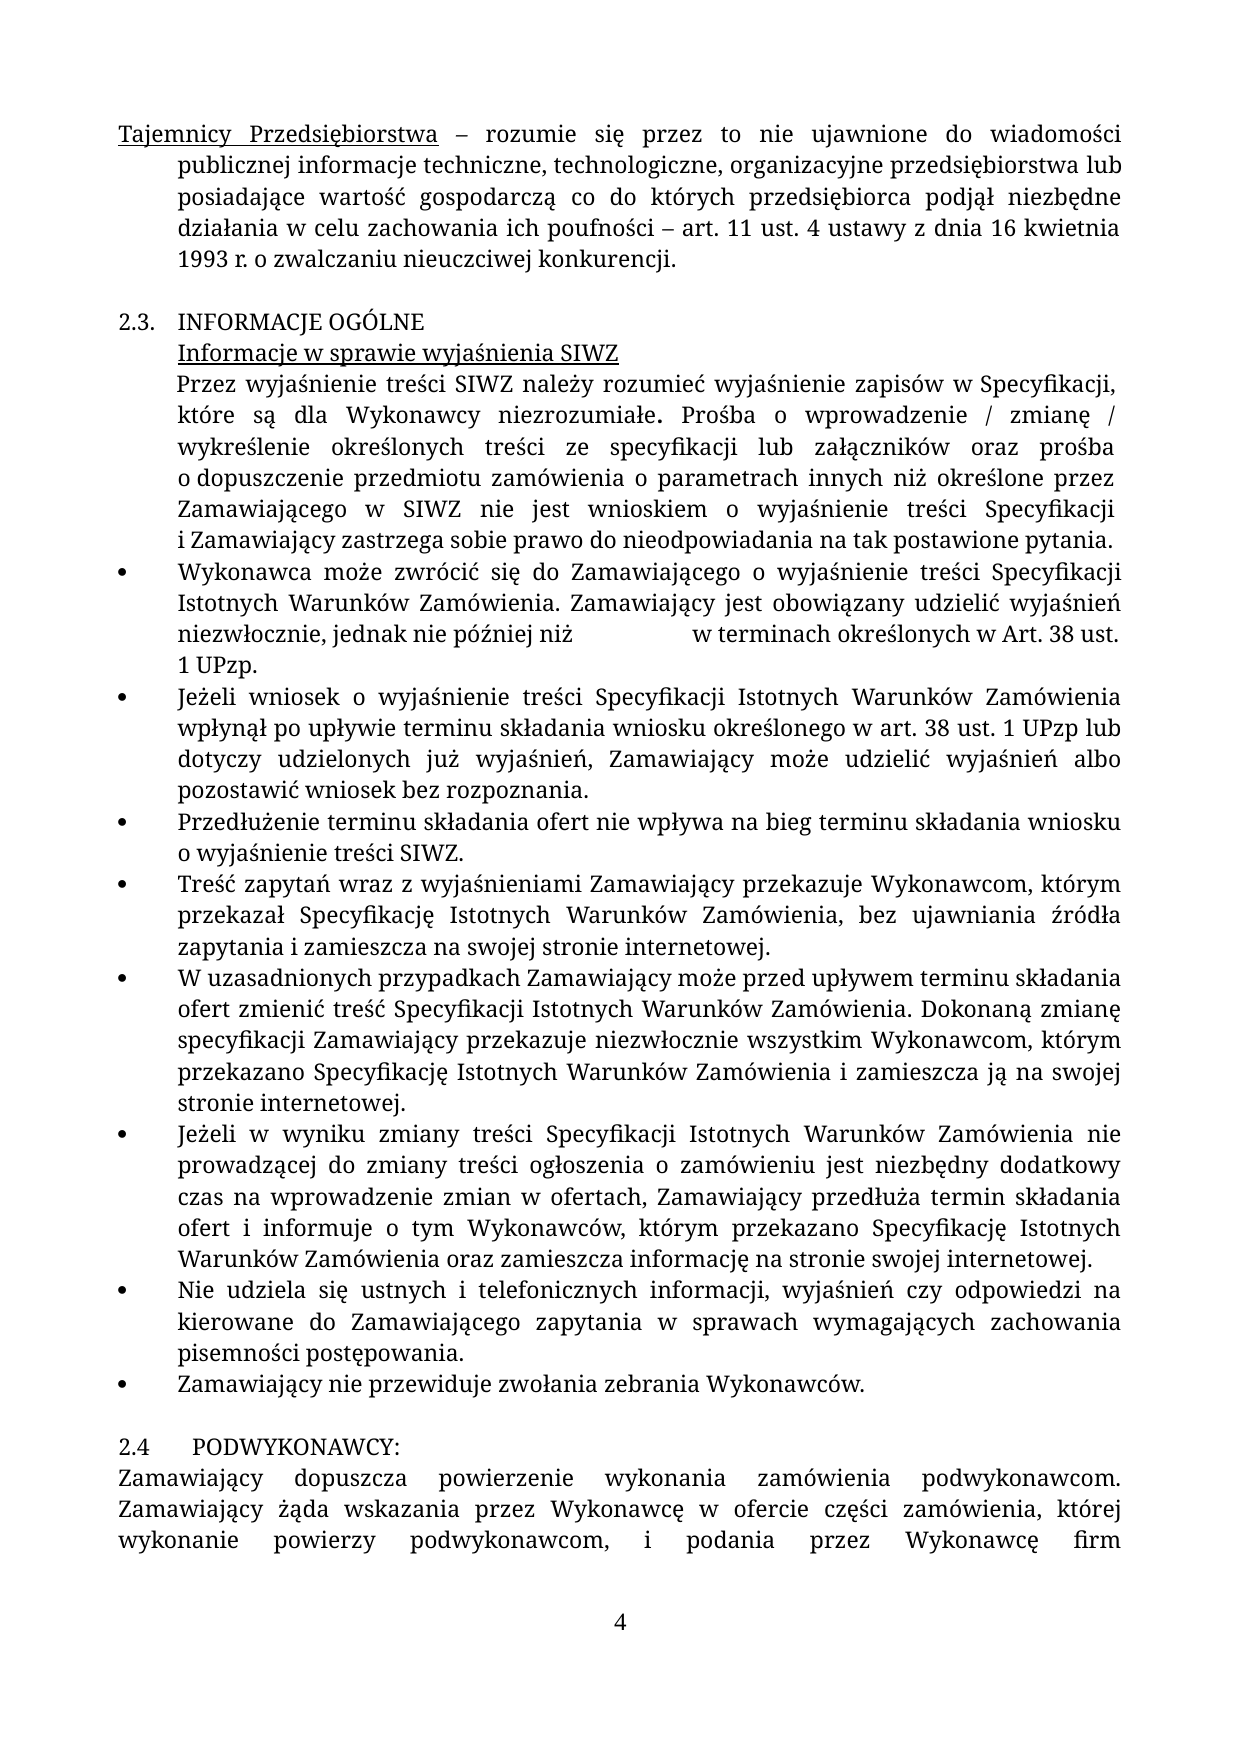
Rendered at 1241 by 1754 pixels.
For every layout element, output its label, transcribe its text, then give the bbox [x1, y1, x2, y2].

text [118, 1462, 1122, 1556]
list Zamawiający nie przewiduje zwołania zebrania Wykonawców. [118, 1368, 1122, 1399]
list Jeżeli w wyniku zmiany treści Specyfikacji Istotnych Warunków Zamówienia nie prowadzącej do zmiany treści ogłoszenia o zamówieniu jest niezbędny dodatkowy czas na wprowadzenie zmian w ofertach, Zamawiający przedłuża termin składania ofert i informuje o tym Wykonawców, którym przekazano Specyfikację Istotnych Warunków Zamówienia oraz zamieszcza informację na stronie swojej internetowej. [118, 1118, 1122, 1274]
text 2.4 PODWYKONAWCY: [118, 1431, 1122, 1462]
list Przedłużenie terminu składania ofert nie wpływa na bieg terminu składania wniosku o wyjaśnienie treści SIWZ. [118, 806, 1122, 868]
text Informacje w sprawie wyjaśnienia SIWZ [118, 337, 1116, 368]
list Jeżeli wniosek o wyjaśnienie treści Specyfikacji Istotnych Warunków Zamówienia wpłynął po upływie terminu składania wniosku określonego w art. 38 ust. 1 UPzp lub dotyczy udzielonych już wyjaśnień, Zamawiający może udzielić wyjaśnień albo pozostawić wniosek bez rozpoznania. [118, 681, 1122, 806]
text 2.3. INFORMACJE OGÓLNE [118, 306, 1105, 337]
list Treść zapytań wraz z wyjaśnieniami Zamawiający przekazuje Wykonawcom, którym przekazał Specyfikację Istotnych Warunków Zamówienia, bez ujawniania źródła zapytania i zamieszcza na swojej stronie internetowej. [118, 868, 1122, 962]
text Przez wyjaśnienie treści SIWZ należy rozumieć wyjaśnienie zapisów w Specyfikacji, które są dla Wykonawcy niezrozumiałe. Prośba o wprowadzenie / zmianę / wykreślenie określonych treści ze specyfikacji lub załączników oraz prośba o dopuszczenie przedmiotu zamówienia o parametrach innych niż określone przez Zamawiającego w SIWZ nie jest wnioskiem o wyjaśnienie treści Specyfikacji i Zamawiający zastrzega sobie prawo do nieodpowiadania na tak postawione pytania. [176, 368, 1116, 556]
list Wykonawca może zwrócić się do Zamawiającego o wyjaśnienie treści Specyfikacji Istotnych Warunków Zamówienia. Zamawiający jest obowiązany udzielić wyjaśnień niezwłocznie, jednak nie później niż w terminach określonych w Art. 38 ust. 1 UPzp. [118, 556, 1122, 681]
text Tajemnicy Przedsiębiorstwa – rozumie się przez to nie ujawnione do wiadomości publicznej informacje techniczne, technologiczne, organizacyjne przedsiębiorstwa lub posiadające wartość gospodarczą co do których przedsiębiorca podjął niezbędne działania w celu zachowania ich poufności – art. 11 ust. 4 ustawy z dnia 16 kwietnia 1993 r. o zwalczaniu nieuczciwej konkurencji. [118, 118, 1122, 274]
list Nie udziela się ustnych i telefonicznych informacji, wyjaśnień czy odpowiedzi na kierowane do Zamawiającego zapytania w sprawach wymagających zachowania pisemności postępowania. [118, 1274, 1122, 1368]
list W uzasadnionych przypadkach Zamawiający może przed upływem terminu składania ofert zmienić treść Specyfikacji Istotnych Warunków Zamówienia. Dokonaną zmianę specyfikacji Zamawiający przekazuje niezwłocznie wszystkim Wykonawcom, którym przekazano Specyfikację Istotnych Warunków Zamówienia i zamieszcza ją na swojej stronie internetowej. [118, 962, 1122, 1118]
